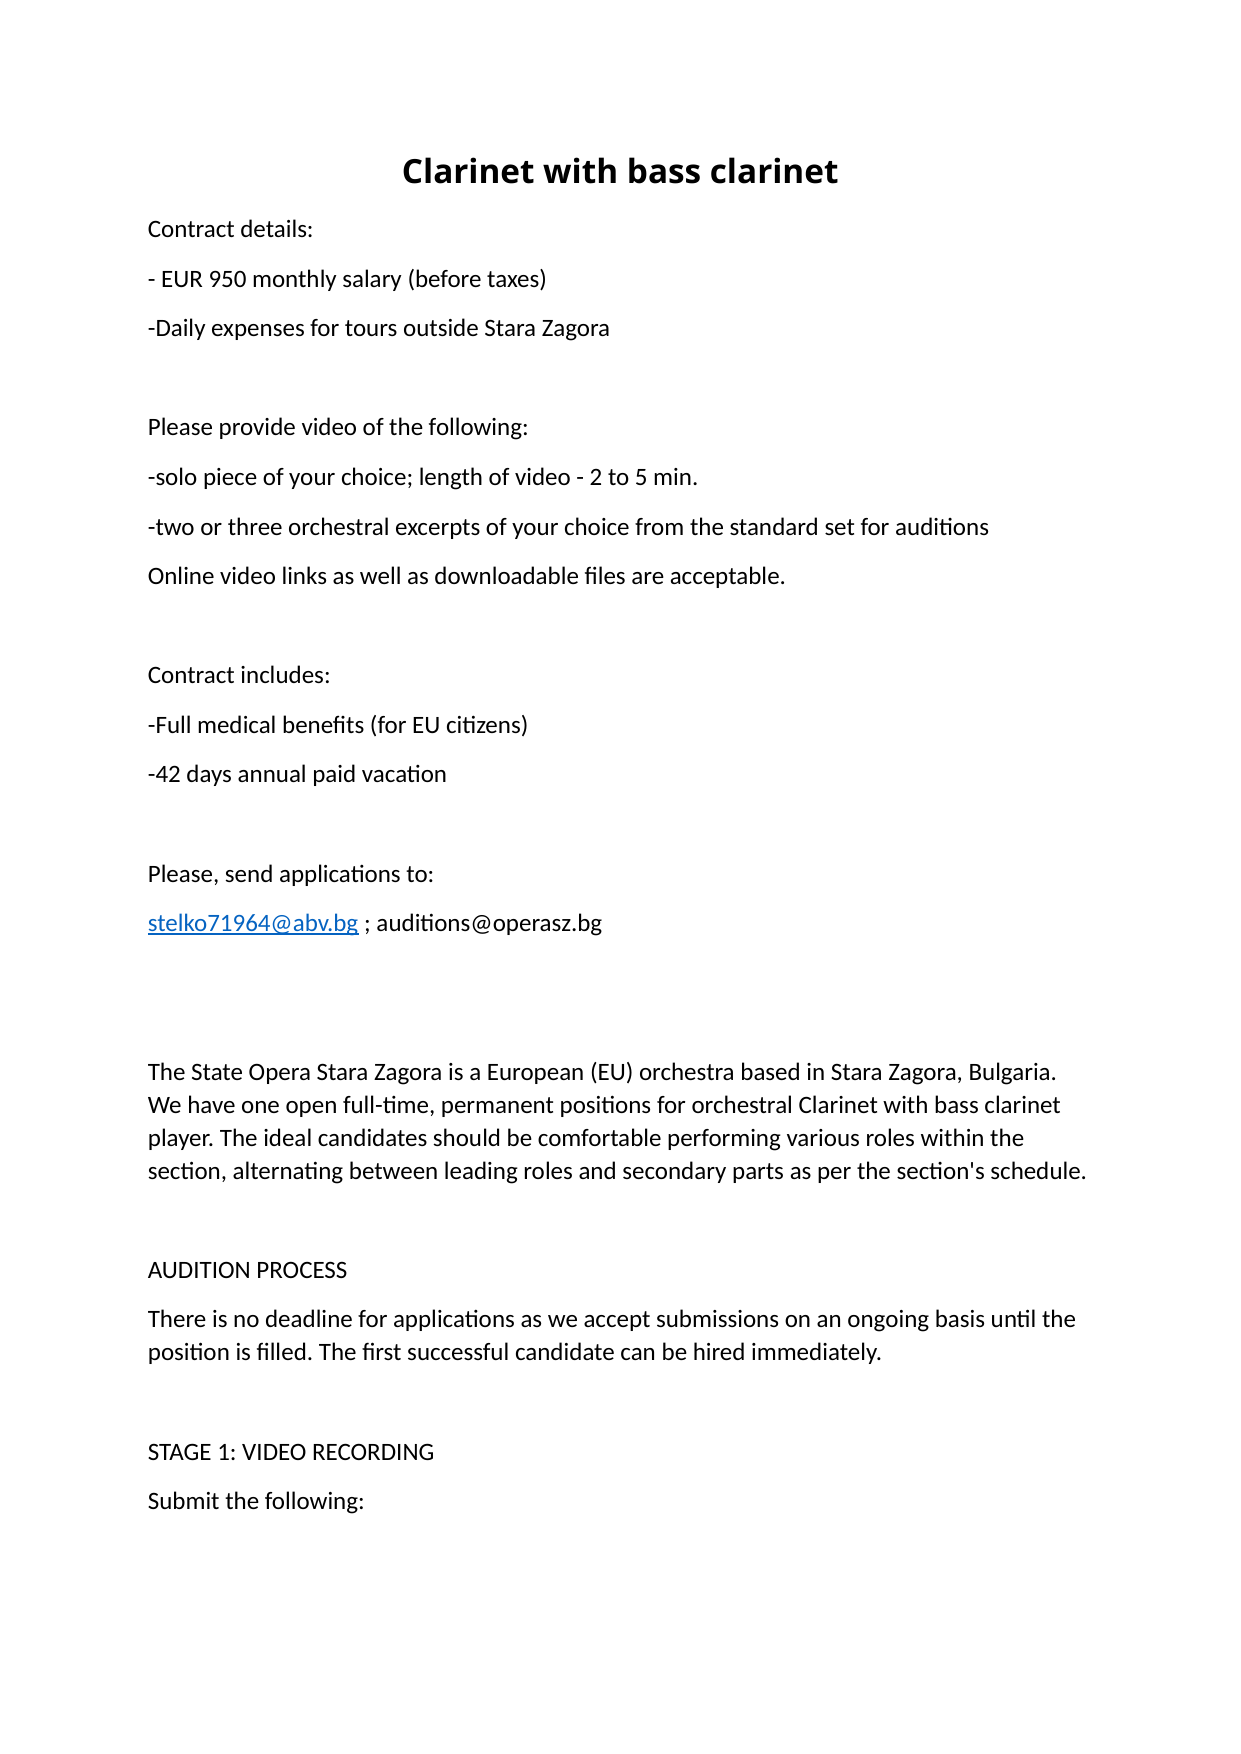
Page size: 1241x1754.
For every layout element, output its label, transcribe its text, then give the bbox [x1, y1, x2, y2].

text Please provide video of the following: [148, 412, 1093, 442]
text Contract details: [148, 213, 1093, 244]
text The State Opera Stara Zagora is a European (EU) orchestra based in Stara Zagora, Bulgaria. We have one open full-time, permanent positions for orchestral Clarinet with bass clarinet player. The ideal candidates should be comfortable performing various roles within the section, alternating between leading roles and secondary parts as per the section's schedule. [148, 1056, 1093, 1185]
text -solo piece of your choice; length of video - 2 to 5 min. [148, 461, 1093, 492]
text stelko71964@abv.bg ; auditions@operasz.bg [148, 907, 1093, 938]
text -two or three orchestral excerpts of your choice from the standard set for auditions [148, 511, 1093, 541]
text Submit the following: [148, 1485, 1093, 1516]
text - EUR 950 monthly salary (before taxes) [148, 263, 1093, 293]
text There is no deadline for applications as we accept submissions on an ongoing basis until the position is filled. The first successful candidate can be hired immediately. [148, 1304, 1093, 1367]
text -Daily expenses for tours outside Stara Zagora [148, 312, 1093, 343]
text Clarinet with bass clarinet [148, 148, 1093, 193]
text -Full medical benefits (for EU citizens) [148, 709, 1093, 739]
text Online video links as well as downloadable files are acceptable. [148, 560, 1093, 591]
text -42 days annual paid vacation [148, 759, 1093, 789]
text AUDITION PROCESS [148, 1254, 1093, 1284]
text STAGE 1: VIDEO RECORDING [148, 1436, 1093, 1466]
text Please, send applications to: [148, 858, 1093, 888]
text Contract includes: [148, 659, 1093, 690]
